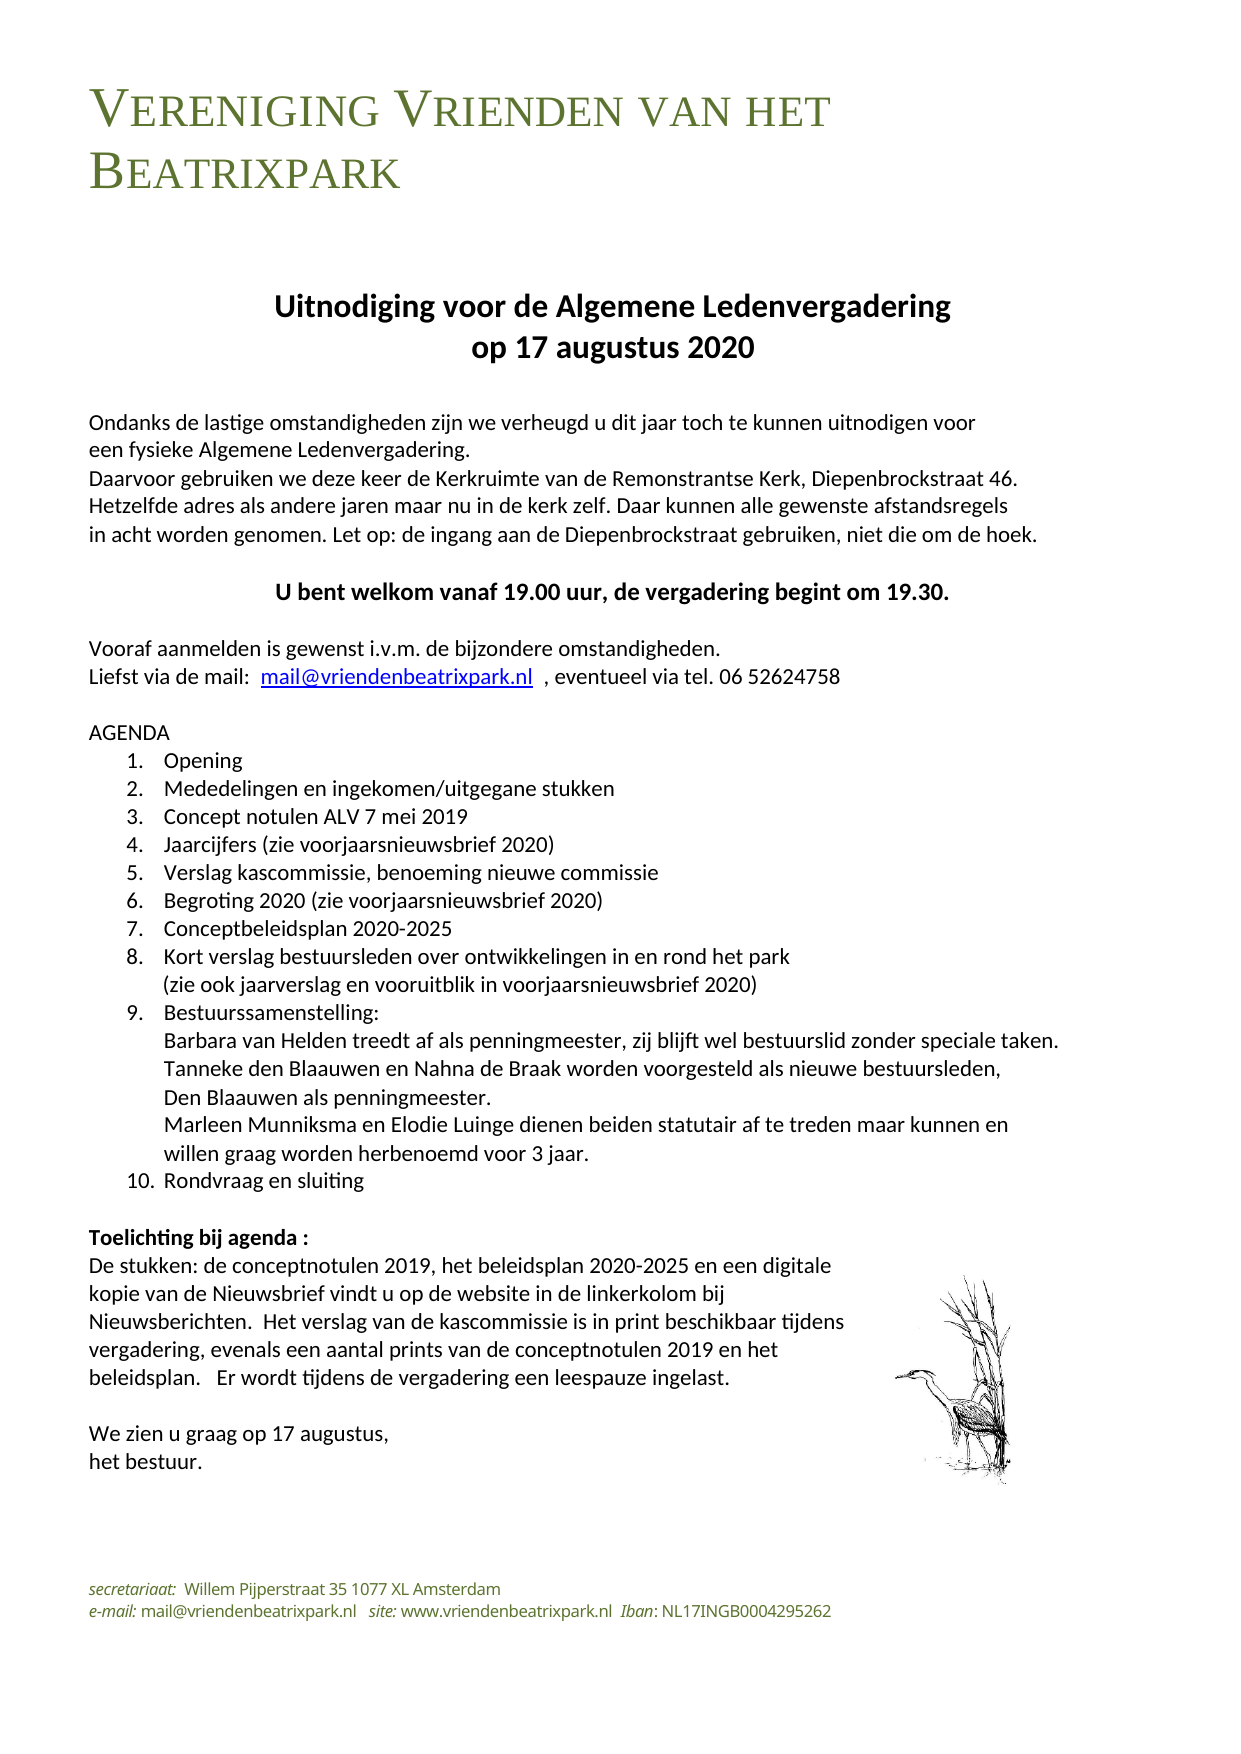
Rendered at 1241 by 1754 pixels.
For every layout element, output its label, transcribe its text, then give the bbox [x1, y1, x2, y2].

picture [891, 1475, 1011, 1486]
list Tanneke den Blaauwen en Nahna de Braak worden voorgesteld als nieuwe bestuursleden, [164, 1054, 1137, 1083]
text in acht worden genomen. Let op: de ingang aan de Diepenbrockstraat gebruiken, niet die om de hoek. [89, 520, 1137, 548]
text We zien u graag op 17 augustus, [89, 1419, 1137, 1447]
text Ondanks de lastige omstandigheden zijn we verheugd u dit jaar toch te kunnen uitnodigen voor [89, 408, 1137, 436]
text Liefst via de mail: mail@vriendenbeatrixpark.nl , eventueel via tel. 06 52624758 [89, 662, 1137, 690]
text AGENDA [89, 718, 1137, 746]
list Barbara van Helden treedt af als penningmeester, zij blijft wel bestuurslid zonder speciale taken. [164, 1027, 1137, 1054]
text U bent welkom vanaf 19.00 uur, de vergadering begint om 19.30. [89, 576, 1137, 606]
list Jaarcijfers (zie voorjaarsnieuwsbrief 2020) [126, 830, 1137, 858]
picture [891, 1391, 1011, 1419]
text (zie ook jaarverslag en vooruitblik in voorjaarsnieuwsbrief 2020) [126, 971, 1137, 998]
text Daarvoor gebruiken we deze keer de Kerkruimte van de Remonstrantse Kerk, Diepenbrockstraat 46. [89, 464, 1137, 492]
text Vooraf aanmelden is gewenst i.v.m. de bijzondere omstandigheden. [89, 634, 1137, 662]
list Bestuurssamenstelling: [126, 998, 1137, 1027]
list Rondvraag en sluiting [126, 1167, 1137, 1195]
text Toelichting bij agenda : [89, 1223, 1137, 1251]
list Conceptbeleidsplan 2020-2025 [126, 914, 1137, 942]
list Verslag kascommissie, benoeming nieuwe commissie [126, 858, 1137, 886]
list Marleen Munniksma en Elodie Luinge dienen beiden statutair af te treden maar kunnen en [164, 1111, 1137, 1139]
text De stukken: de conceptnotulen 2019, het beleidsplan 2020-2025 en een digitale kopie van de Nieuwsbrief vindt u op de website in de linkerkolom bij Nieuwsberichten. Het verslag van de kascommissie is in print beschikbaar tijdens vergadering, evenals een aantal prints van de conceptnotulen 2019 en het beleidsplan. Er wordt tijdens de vergadering een leespauze ingelast. [89, 1251, 1137, 1391]
text Hetzelfde adres als andere jaren maar nu in de kerk zelf. Daar kunnen alle gewenste afstandsregels [89, 492, 1137, 520]
text op 17 augustus 2020 [89, 326, 1137, 367]
list Mededelingen en ingekomen/uitgegane stukken [126, 774, 1137, 802]
text Uitnodiging voor de Algemene Ledenvergadering [89, 285, 1137, 326]
list willen graag worden herbenoemd voor 3 jaar. [164, 1139, 1137, 1167]
list Den Blaauwen als penningmeester. [164, 1083, 1137, 1111]
text het bestuur. [89, 1447, 1137, 1475]
text een fysieke Algemene Ledenvergadering. [89, 436, 1137, 464]
list Concept notulen ALV 7 mei 2019 [126, 802, 1137, 830]
list Begroting 2020 (zie voorjaarsnieuwsbrief 2020) [126, 886, 1137, 914]
list Opening [126, 746, 1137, 774]
list Kort verslag bestuursleden over ontwikkelingen in en rond het park [126, 942, 1137, 971]
